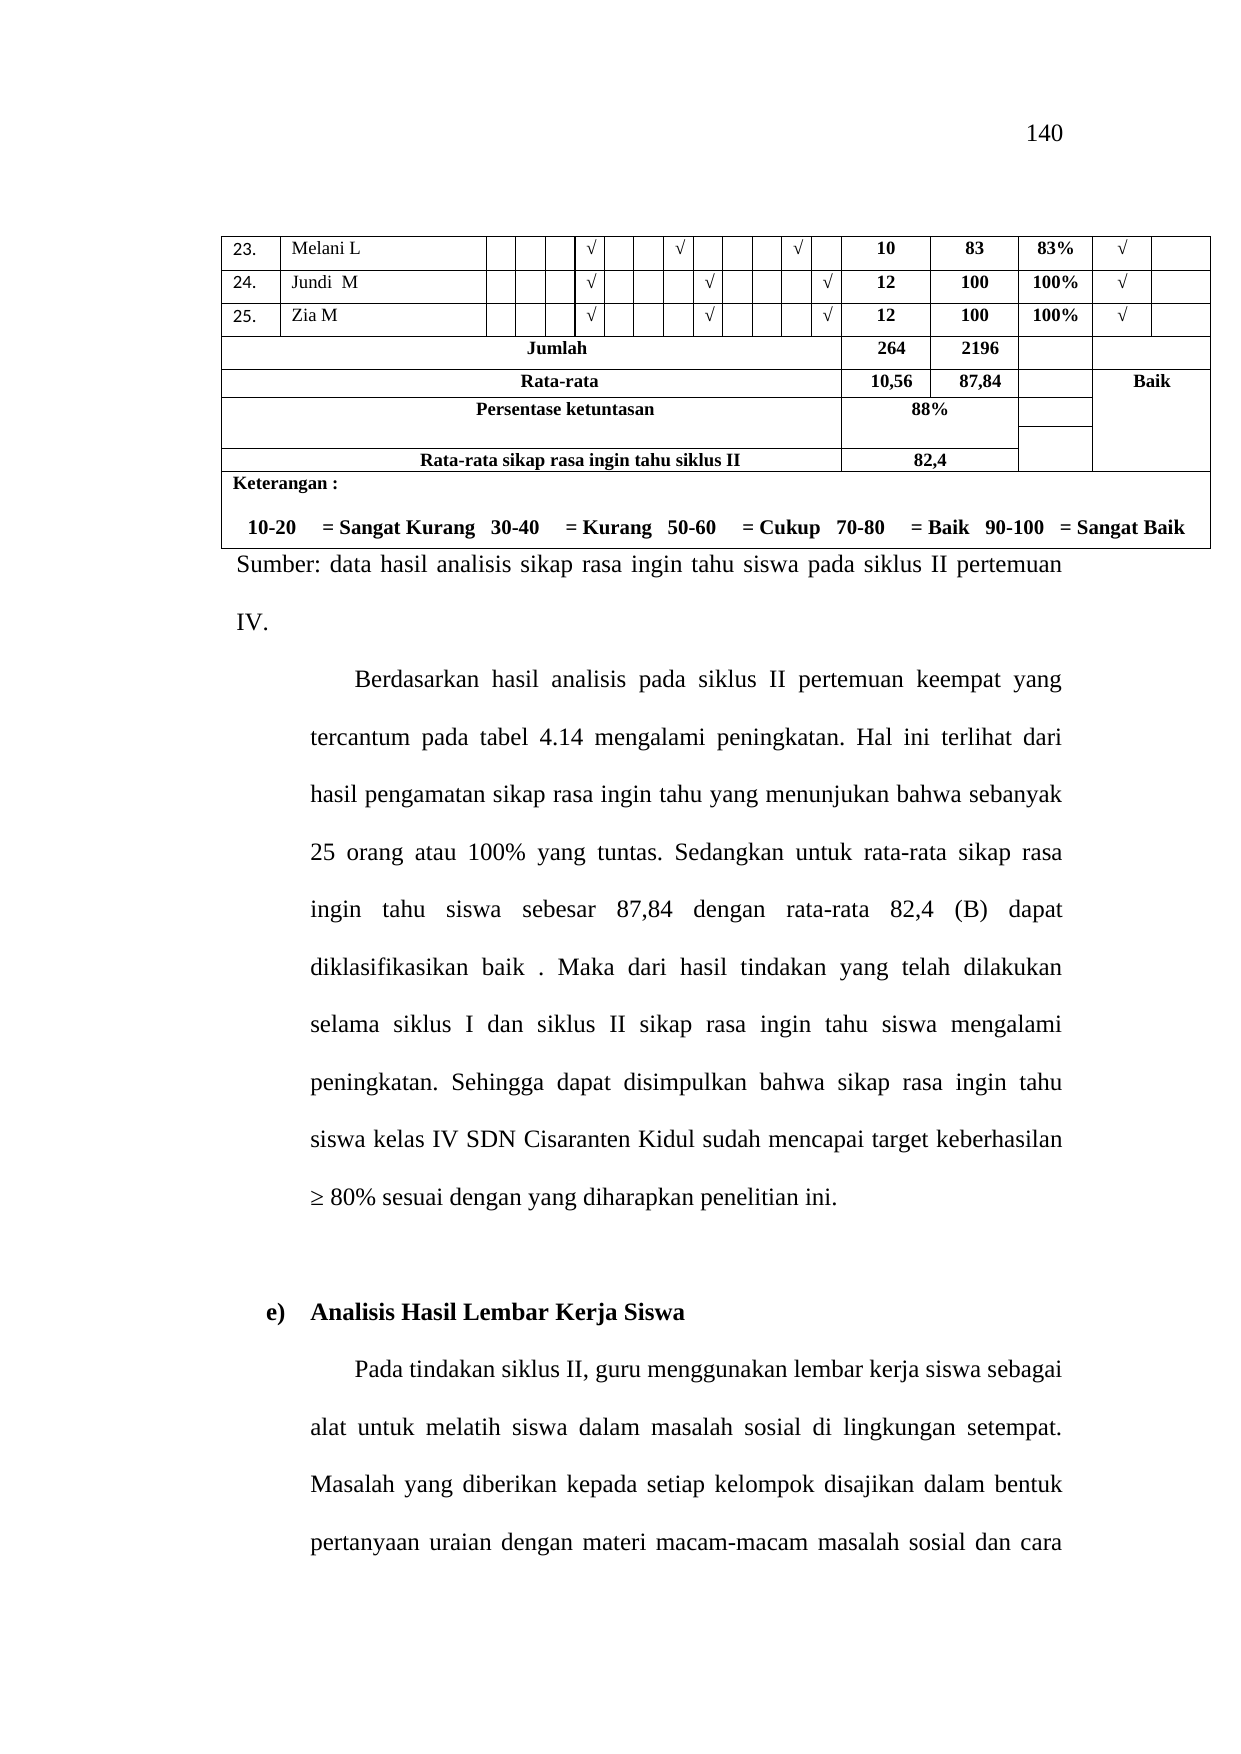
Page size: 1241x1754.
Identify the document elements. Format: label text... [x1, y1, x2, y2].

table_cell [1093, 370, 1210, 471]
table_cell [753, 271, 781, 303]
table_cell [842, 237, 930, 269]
list Analisis Hasil Lembar Kerja Siswa [266, 1297, 1063, 1326]
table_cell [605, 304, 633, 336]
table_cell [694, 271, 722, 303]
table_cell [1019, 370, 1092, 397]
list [310, 1354, 1063, 1556]
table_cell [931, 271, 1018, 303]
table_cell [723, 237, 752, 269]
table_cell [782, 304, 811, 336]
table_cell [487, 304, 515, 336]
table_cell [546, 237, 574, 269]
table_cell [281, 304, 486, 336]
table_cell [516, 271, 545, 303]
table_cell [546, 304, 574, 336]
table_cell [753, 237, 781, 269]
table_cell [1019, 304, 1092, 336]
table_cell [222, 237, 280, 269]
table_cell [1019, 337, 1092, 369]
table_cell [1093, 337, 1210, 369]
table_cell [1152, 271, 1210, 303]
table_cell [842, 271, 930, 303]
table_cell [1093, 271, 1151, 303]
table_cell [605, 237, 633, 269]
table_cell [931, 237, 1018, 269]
text Sumber: data hasil analisis sikap rasa ingin tahu siswa pada siklus II pertemuan IV. [236, 549, 1063, 636]
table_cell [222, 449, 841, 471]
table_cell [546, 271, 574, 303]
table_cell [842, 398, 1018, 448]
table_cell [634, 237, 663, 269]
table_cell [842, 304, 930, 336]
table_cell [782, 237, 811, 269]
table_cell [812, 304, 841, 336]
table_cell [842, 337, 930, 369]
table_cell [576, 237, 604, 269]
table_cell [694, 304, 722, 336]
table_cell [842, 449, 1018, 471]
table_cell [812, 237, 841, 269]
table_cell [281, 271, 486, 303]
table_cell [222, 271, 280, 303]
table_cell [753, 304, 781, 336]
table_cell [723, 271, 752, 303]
text Berdasarkan hasil analisis pada siklus II pertemuan keempat yang tercantum pada tabel 4.14 mengalami peningkatan. Hal ini terlihat dari hasil pengamatan sikap rasa ingin tahu yang menunjukan bahwa sebanyak 25 orang atau 100% yang tuntas. Sedangkan untuk rata-rata sikap rasa ingin tahu siswa sebesar 87,84 dengan rata-rata 82,4 (B) dapat diklasifikasikan baik . Maka dari hasil tindakan yang telah dilakukan selama siklus I dan siklus II sikap rasa ingin tahu siswa mengalami peningkatan. Sehingga dapat disimpulkan bahwa sikap rasa ingin tahu siswa kelas IV SDN Cisaranten Kidul sudah mencapai target keberhasilan ≥ 80% sesuai dengan yang diharapkan penelitian ini. [310, 664, 1063, 1211]
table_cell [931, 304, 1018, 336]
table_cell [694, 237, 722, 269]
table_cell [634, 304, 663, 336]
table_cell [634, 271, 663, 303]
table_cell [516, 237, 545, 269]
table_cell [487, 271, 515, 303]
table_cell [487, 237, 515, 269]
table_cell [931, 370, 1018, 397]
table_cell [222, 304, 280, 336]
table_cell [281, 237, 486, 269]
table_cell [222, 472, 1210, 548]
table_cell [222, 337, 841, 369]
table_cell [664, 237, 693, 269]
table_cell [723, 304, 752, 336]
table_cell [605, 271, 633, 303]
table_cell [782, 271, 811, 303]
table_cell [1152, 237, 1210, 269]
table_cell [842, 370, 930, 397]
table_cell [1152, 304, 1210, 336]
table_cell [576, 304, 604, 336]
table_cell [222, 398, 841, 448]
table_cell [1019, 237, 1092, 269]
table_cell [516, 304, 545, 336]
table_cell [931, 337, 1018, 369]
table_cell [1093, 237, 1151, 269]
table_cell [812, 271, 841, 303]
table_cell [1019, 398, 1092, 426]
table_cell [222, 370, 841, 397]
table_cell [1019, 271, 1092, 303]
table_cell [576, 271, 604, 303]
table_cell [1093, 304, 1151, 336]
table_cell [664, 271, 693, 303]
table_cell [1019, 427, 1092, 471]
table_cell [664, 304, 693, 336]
